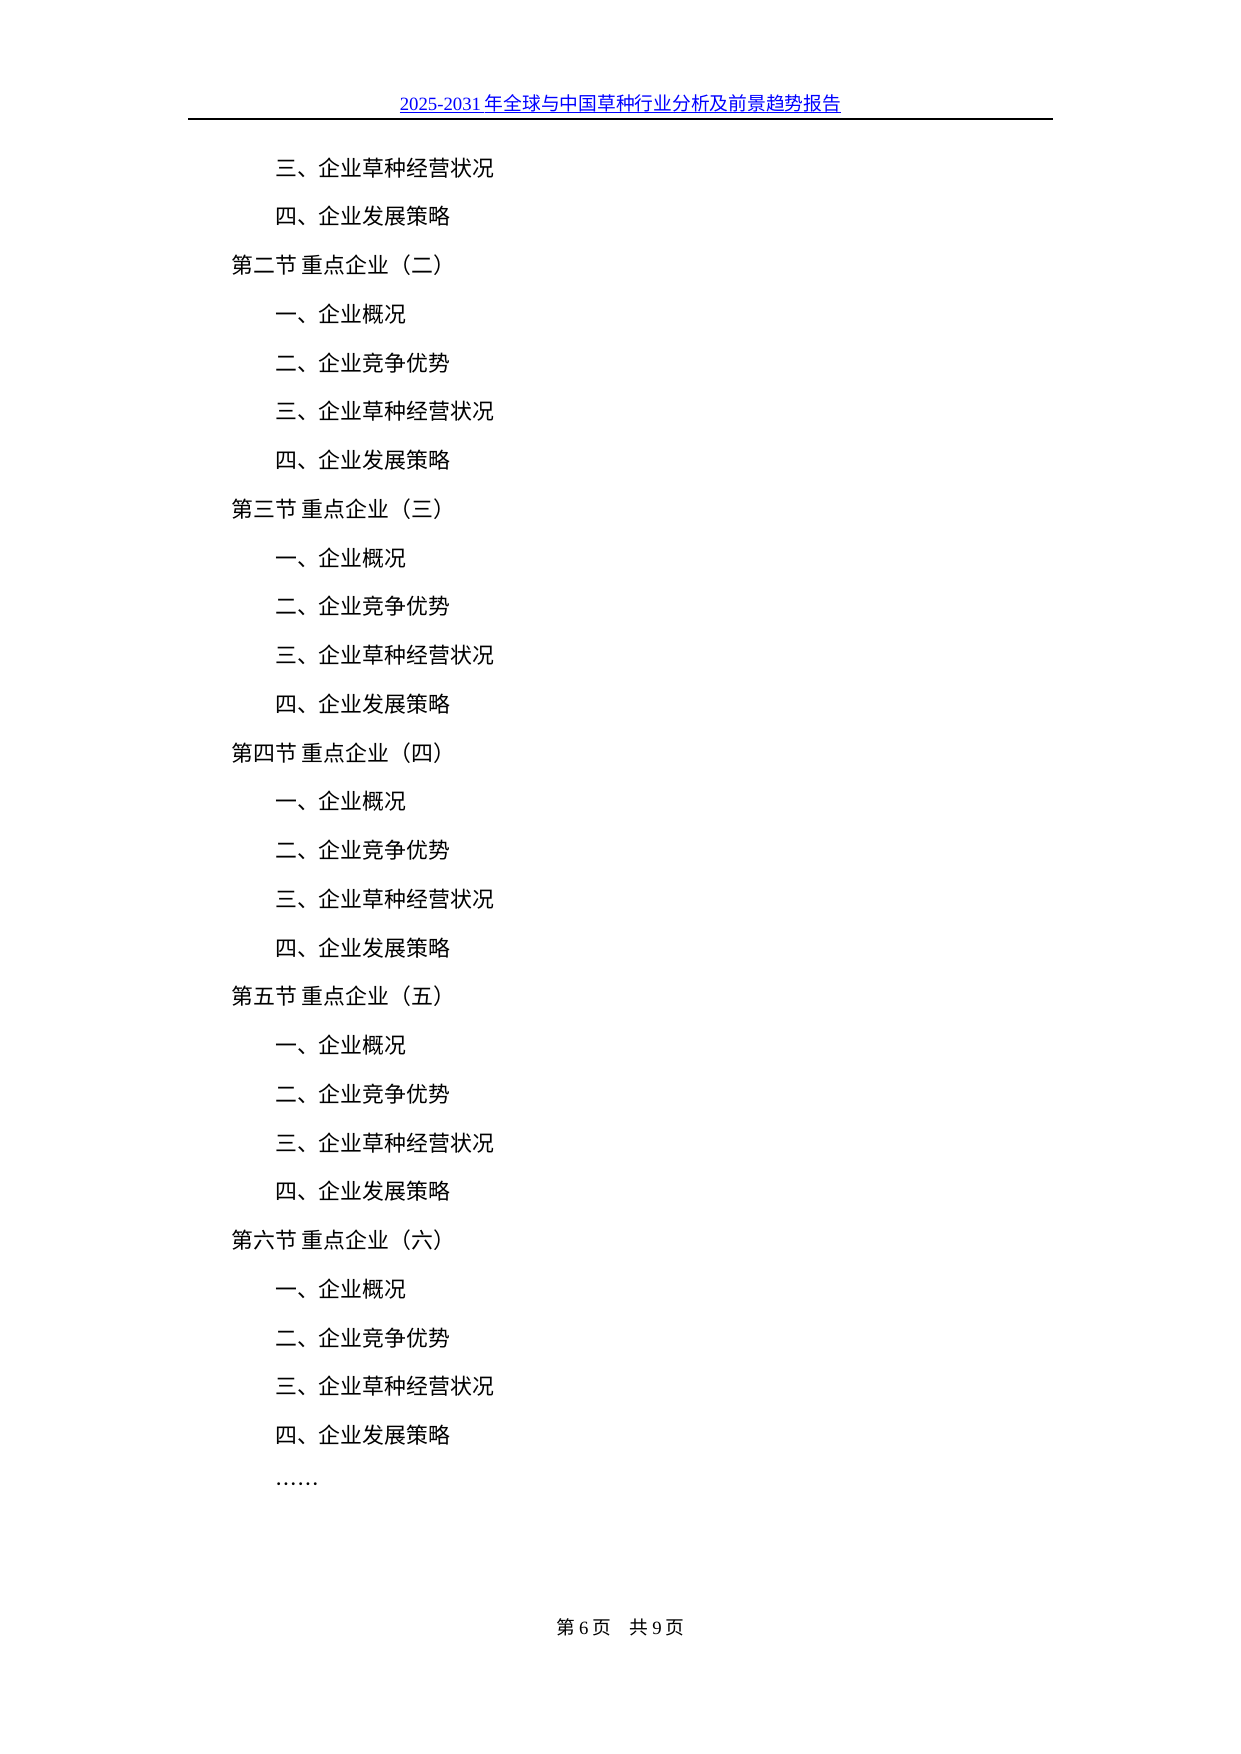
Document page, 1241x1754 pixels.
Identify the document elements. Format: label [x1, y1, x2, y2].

text [187, 150, 1053, 1499]
